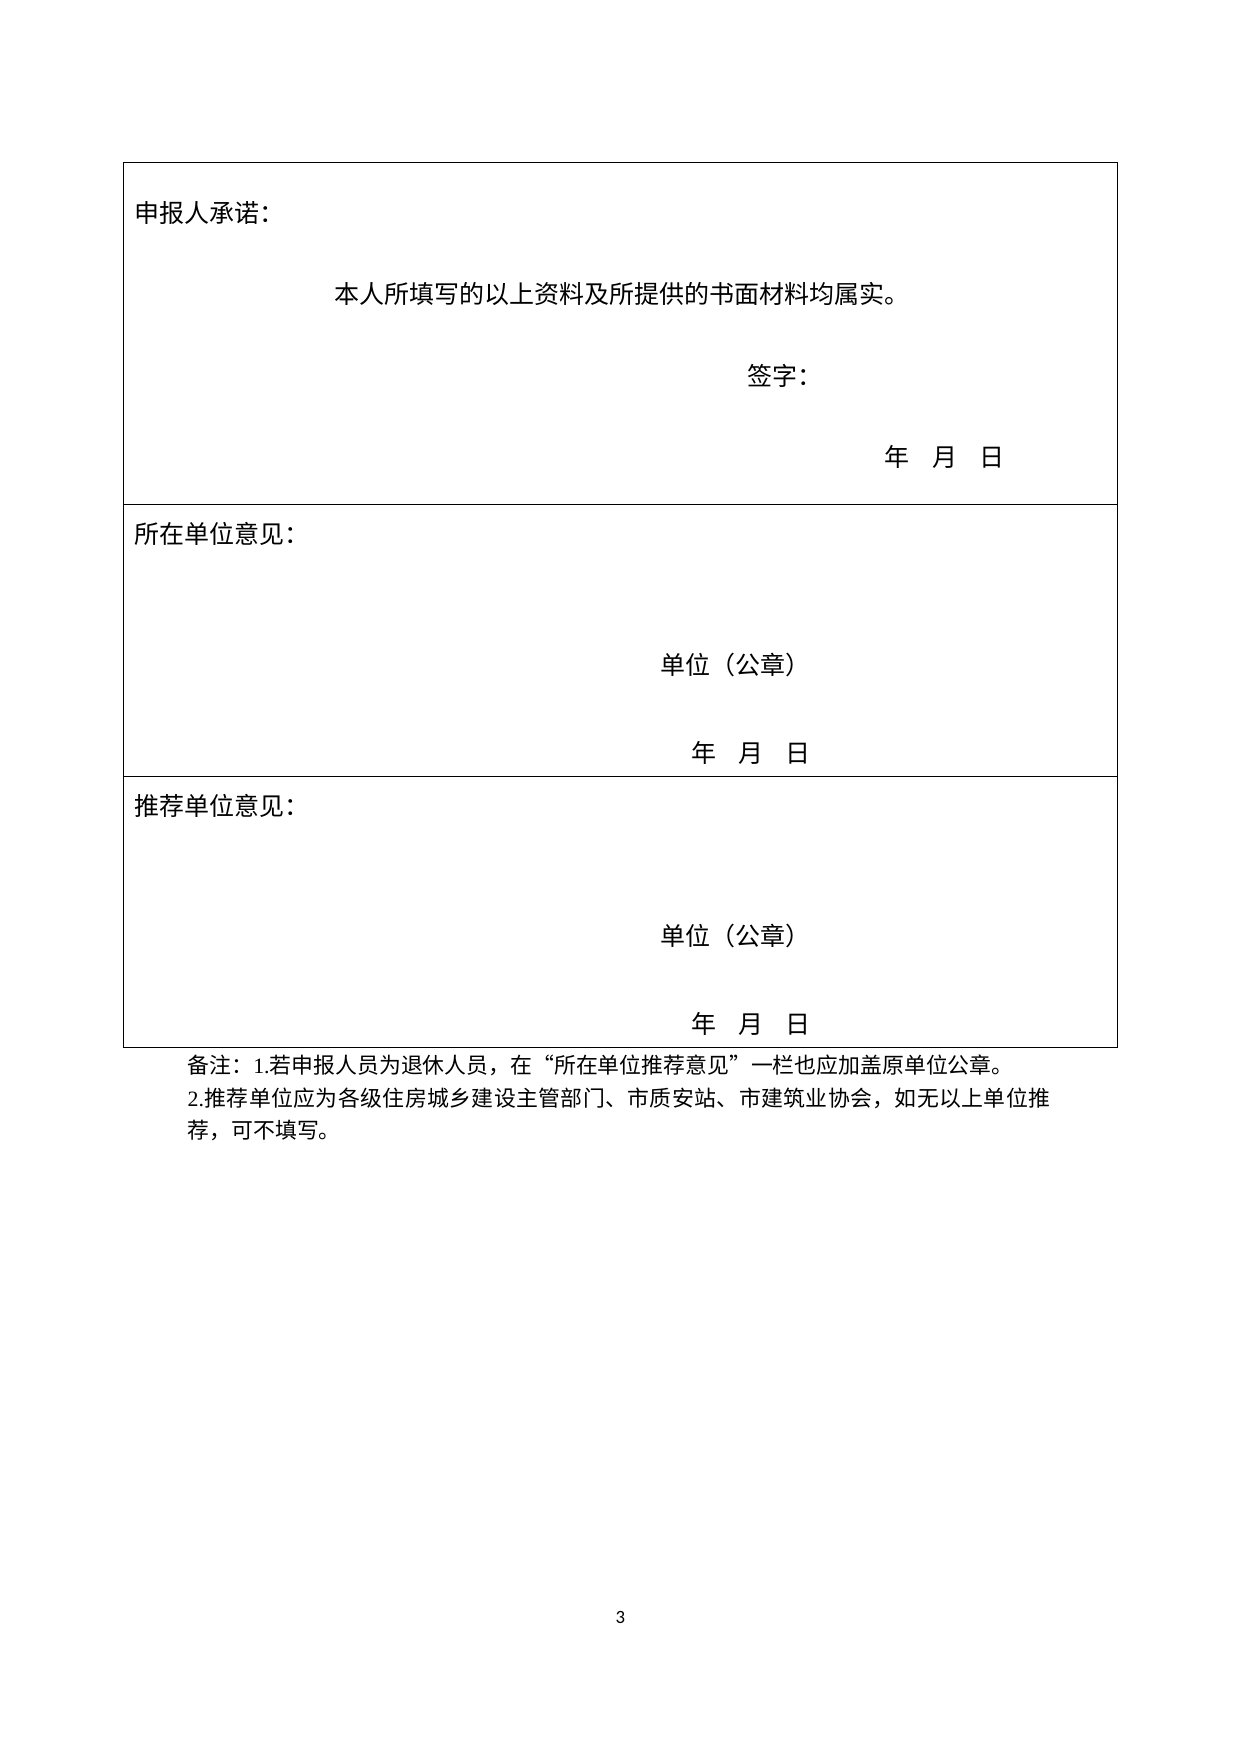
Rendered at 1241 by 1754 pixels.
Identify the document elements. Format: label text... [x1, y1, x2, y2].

table_cell 申报人承诺： 本人所填写的以上资料及所提供的书面材料均属实。 签字： 年 月 日 [124, 163, 1117, 504]
text 2.推荐单位应为各级住房城乡建设主管部门、市质安站、市建筑业协会，如无以上单位推荐，可不填写。 [187, 1081, 1053, 1146]
table_cell 推荐单位意见： 单位（公章） 年 月 日 [124, 777, 1117, 1047]
table_cell 所在单位意见： 单位（公章） 年 月 日 [124, 505, 1117, 776]
text 备注：1.若申报人员为退休人员，在“所在单位推荐意见”一栏也应加盖原单位公章。 [187, 1048, 1053, 1081]
